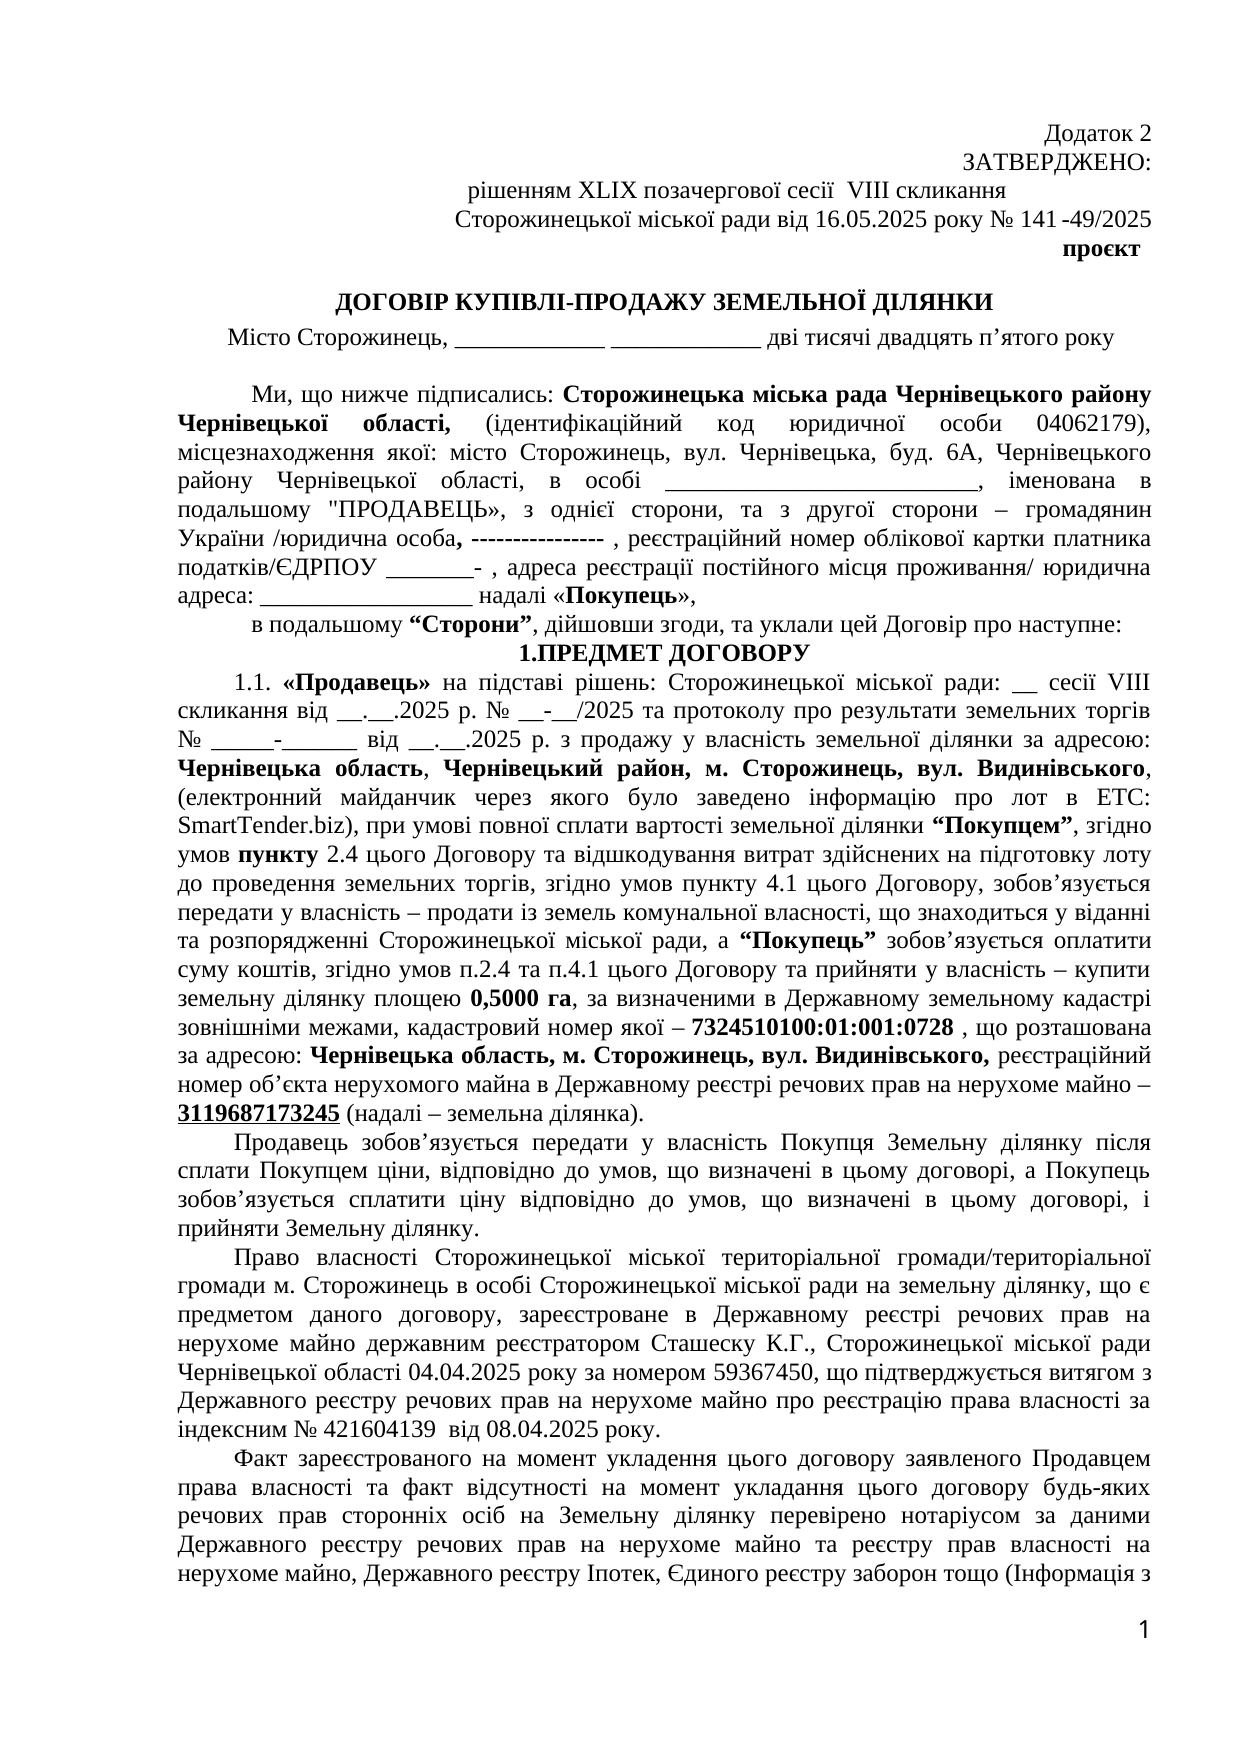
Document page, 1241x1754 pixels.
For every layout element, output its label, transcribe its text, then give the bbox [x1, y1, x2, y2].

text Продавець зобов’язується передати у власність Покупця Земельну ділянку після сплати Покупцем ціни, відповідно до умов, що визначені в цьому договорі, а Покупець зобов’язується сплатити ціну відповідно до умов, що визначені в цьому договорі, і прийняти Земельну ділянку. [177, 1127, 1152, 1242]
text ДОГОВІР КУПІВЛІ-ПРОДАЖУ ЗЕМЕЛЬНОЇ ДІЛЯНКИ [177, 287, 1152, 316]
text 1.1. «Продавець» на підставі рішень: Сторожинецької міської ради: __ сесії VІІІ скликання від __.__.2025 р. № __-__/2025 та протоколу про результати земельних торгів № _____-______ від __.__.2025 р. з продажу у власність земельної ділянки за адресою: Чернівецька область, Чернівецький район, м. Сторожинець, вул. Видинівського, (електронний майданчик через якого було заведено інформацію про лот в ЕТС: SmartTender.biz), при умові повної сплати вартості земельної ділянки “Покупцем”, згідно умов пункту 2.4 цього Договору та відшкодування витрат здійснених на підготовку лоту до проведення земельних торгів, згідно умов пункту 4.1 цього Договору, зобов’язується передати у власність – продати із земель комунальної власності, що знаходиться у віданні та розпорядженні Сторожинецької міської ради, а “Покупець” зобов’язується оплатити суму коштів, згідно умов п.2.4 та п.4.1 цього Договору та прийняти у власність – купити земельну ділянку площею 0,5000 га, за визначеними в Державному земельному кадастрі зовнішніми межами, кадастровий номер якої – 7324510100:01:001:0728 , що розташована за адресою: Чернівецька область, м. Сторожинець, вул. Видинівського, реєстраційний номер об’єкта нерухомого майна в Державному реєстрі речових прав на нерухоме майно – 3119687173245 (надалі – земельна ділянка). [177, 667, 1152, 1127]
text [177, 1443, 1152, 1587]
text Сторожинецької міської ради від 16.05.2025 року № 141-49/2025 проєкт [177, 204, 1152, 262]
text Ми, що нижче підписались: Сторожинецька міська рада Чернівецького району Чернівецької області, (ідентифікаційний код юридичної особи 04062179), місцезнаходження якої: місто Сторожинець, вул. Чернівецька, буд. 6А, Чернівецького району Чернівецької області, в особі _________________________, іменована в подальшому "ПРОДАВЕЦЬ», з однієї сторони, та з другої сторони – громадянин України /юридична особа, ---------------- , реєстраційний номер облікової картки платника податків/ЄДРПОУ _______- , адреса реєстрації постійного місця проживання/ юридична адреса: _________________ надалі «Покупець», [177, 379, 1152, 609]
text в подальшому “Сторони”, дійшовши згоди, та уклали цей Договір про наступне: [177, 609, 1152, 638]
text Додаток 2 [177, 118, 1152, 147]
text ЗАТВЕРДЖЕНО: [177, 147, 1152, 176]
text рішенням ХLІХ позачергової сесії VIІI скликання [177, 176, 1152, 204]
text Місто Сторожинець, ____________ ____________ дві тисячі двадцять п’ятого року [190, 322, 1152, 351]
text 1.ПРЕДМЕТ ДОГОВОРУ [177, 638, 1152, 667]
text Право власності Сторожинецької міської територіальної громади/територіальної громади м. Сторожинець в особі Сторожинецької міської ради на земельну ділянку, що є предметом даного договору, зареєстроване в Державному реєстрі речових прав на нерухоме майно державним реєстратором Сташеску К.Г., Сторожинецької міської ради Чернівецької області 04.04.2025 року за номером 59367450, що підтверджується витягом з Державного реєстру речових прав на нерухоме майно про реєстрацію права власності за індексним № 421604139 від 08.04.2025 року. [177, 1242, 1152, 1443]
